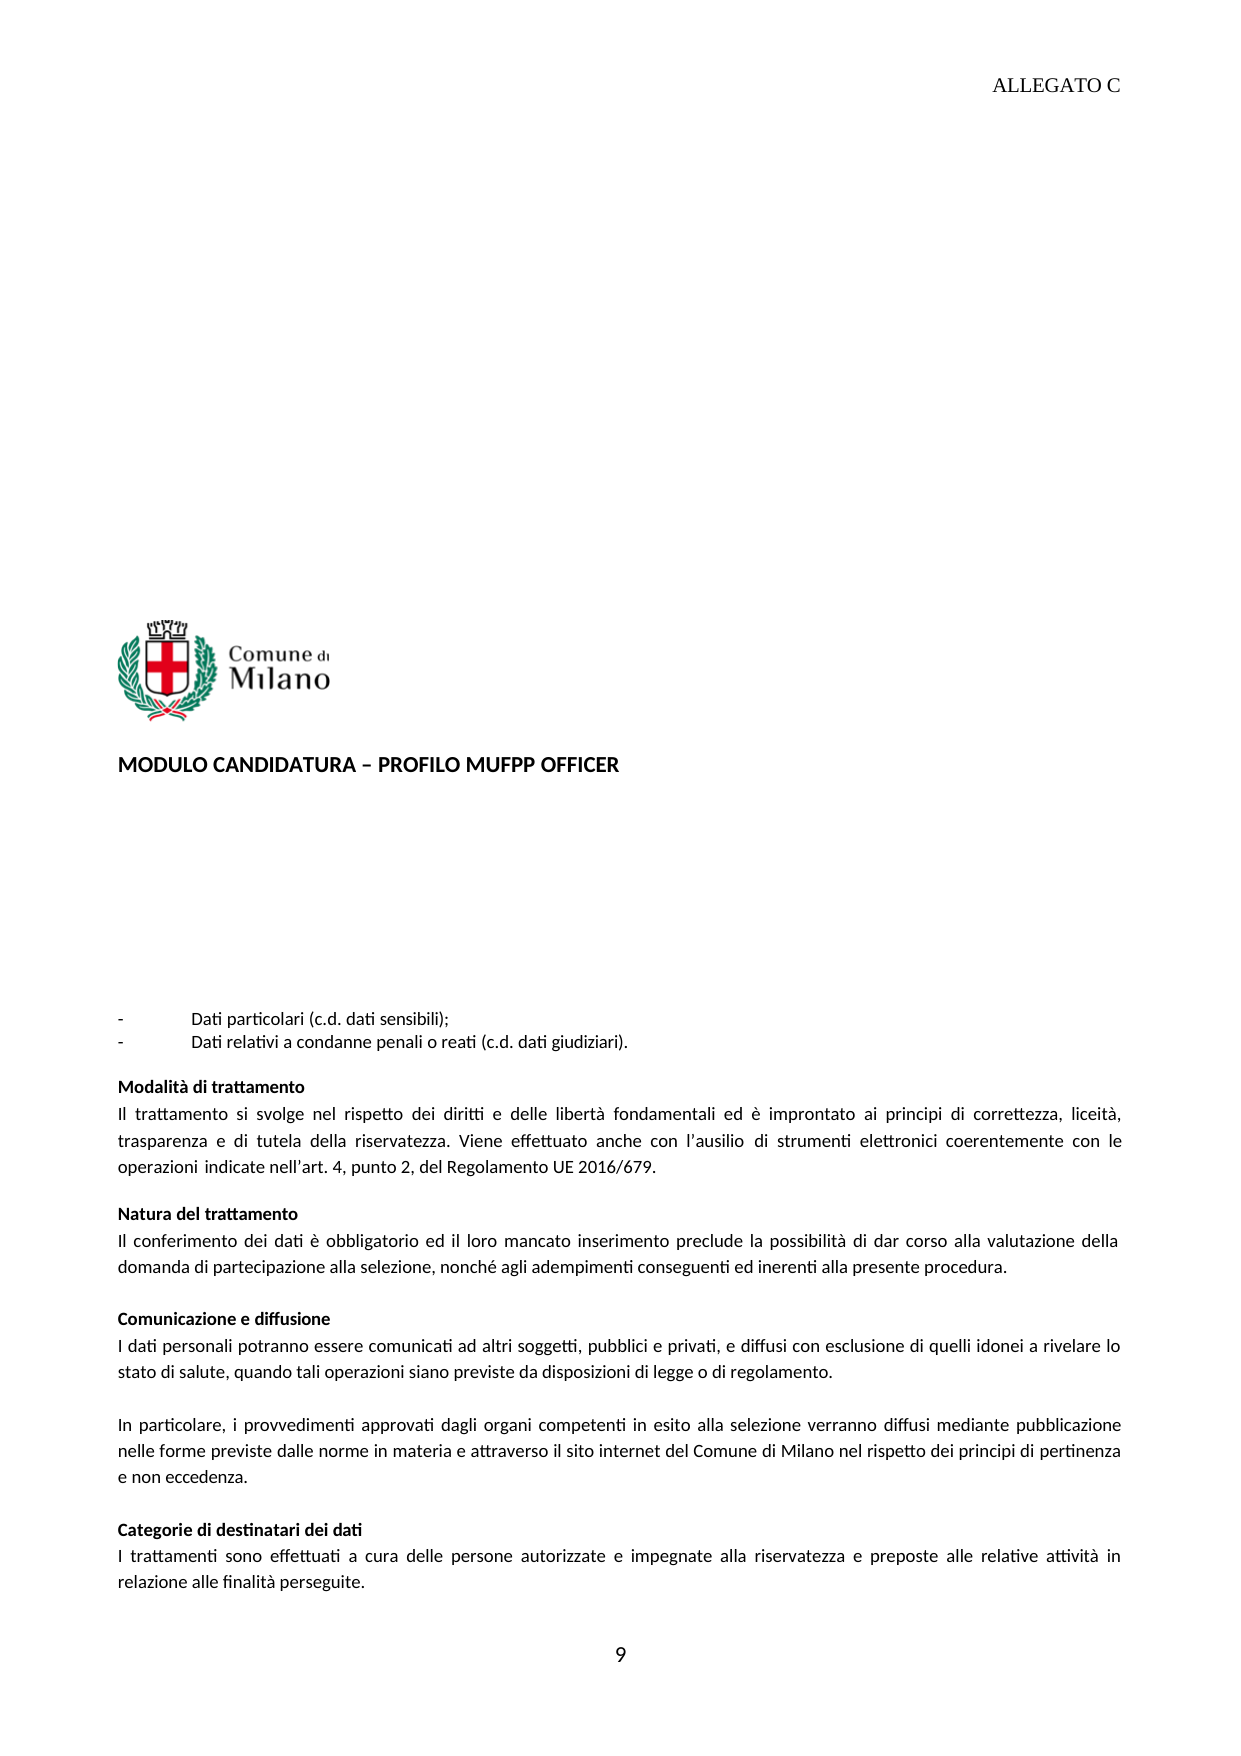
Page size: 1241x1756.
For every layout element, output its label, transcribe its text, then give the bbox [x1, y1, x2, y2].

text I trattamenti sono effettuati a cura delle persone autorizzate e impegnate alla riservatezza e preposte alle relative attività in relazione alle finalità perseguite. [118, 1544, 1122, 1593]
text Il trattamento si svolge nel rispetto dei diritti e delle libertà fondamentali ed è improntato ai principi di correttezza, liceità, trasparenza e di tutela della riservatezza. Viene effettuato anche con l’ausilio di strumenti elettronici coerentemente con le operazioni indicate nell’art. 4, punto 2, del Regolamento UE 2016/679. [118, 1103, 1123, 1178]
subtitle Categorie di destinatari dei dati [118, 1518, 1134, 1541]
text In particolare, i provvedimenti approvati dagli organi competenti in esito alla selezione verranno diffusi mediante pubblicazione nelle forme previste dalle norme in materia e attraverso il sito internet del Comune di Milano nel rispetto dei principi di pertinenza e non eccedenza. [118, 1413, 1122, 1488]
subtitle Modalità di trattamento [118, 1076, 1134, 1098]
list Dati relativi a condanne penali o reati (c.d. dati giudiziari). [118, 1030, 1134, 1053]
subtitle Natura del trattamento [118, 1202, 1134, 1225]
subtitle Comunicazione e diffusione [118, 1308, 1134, 1331]
list Dati particolari (c.d. dati sensibili); [118, 1007, 1134, 1030]
text Il conferimento dei dati è obbligatorio ed il loro mancato inserimento preclude la possibilità di dar corso alla valutazione della domanda di partecipazione alla selezione, nonché agli adempimenti conseguenti ed inerenti alla presente procedura. [118, 1229, 1121, 1278]
text I dati personali potranno essere comunicati ad altri soggetti, pubblici e privati, e diffusi con esclusione di quelli idonei a rivelare lo stato di salute, quando tali operazioni siano previste da disposizioni di legge o di regolamento. [118, 1334, 1122, 1383]
picture [117, 620, 330, 722]
